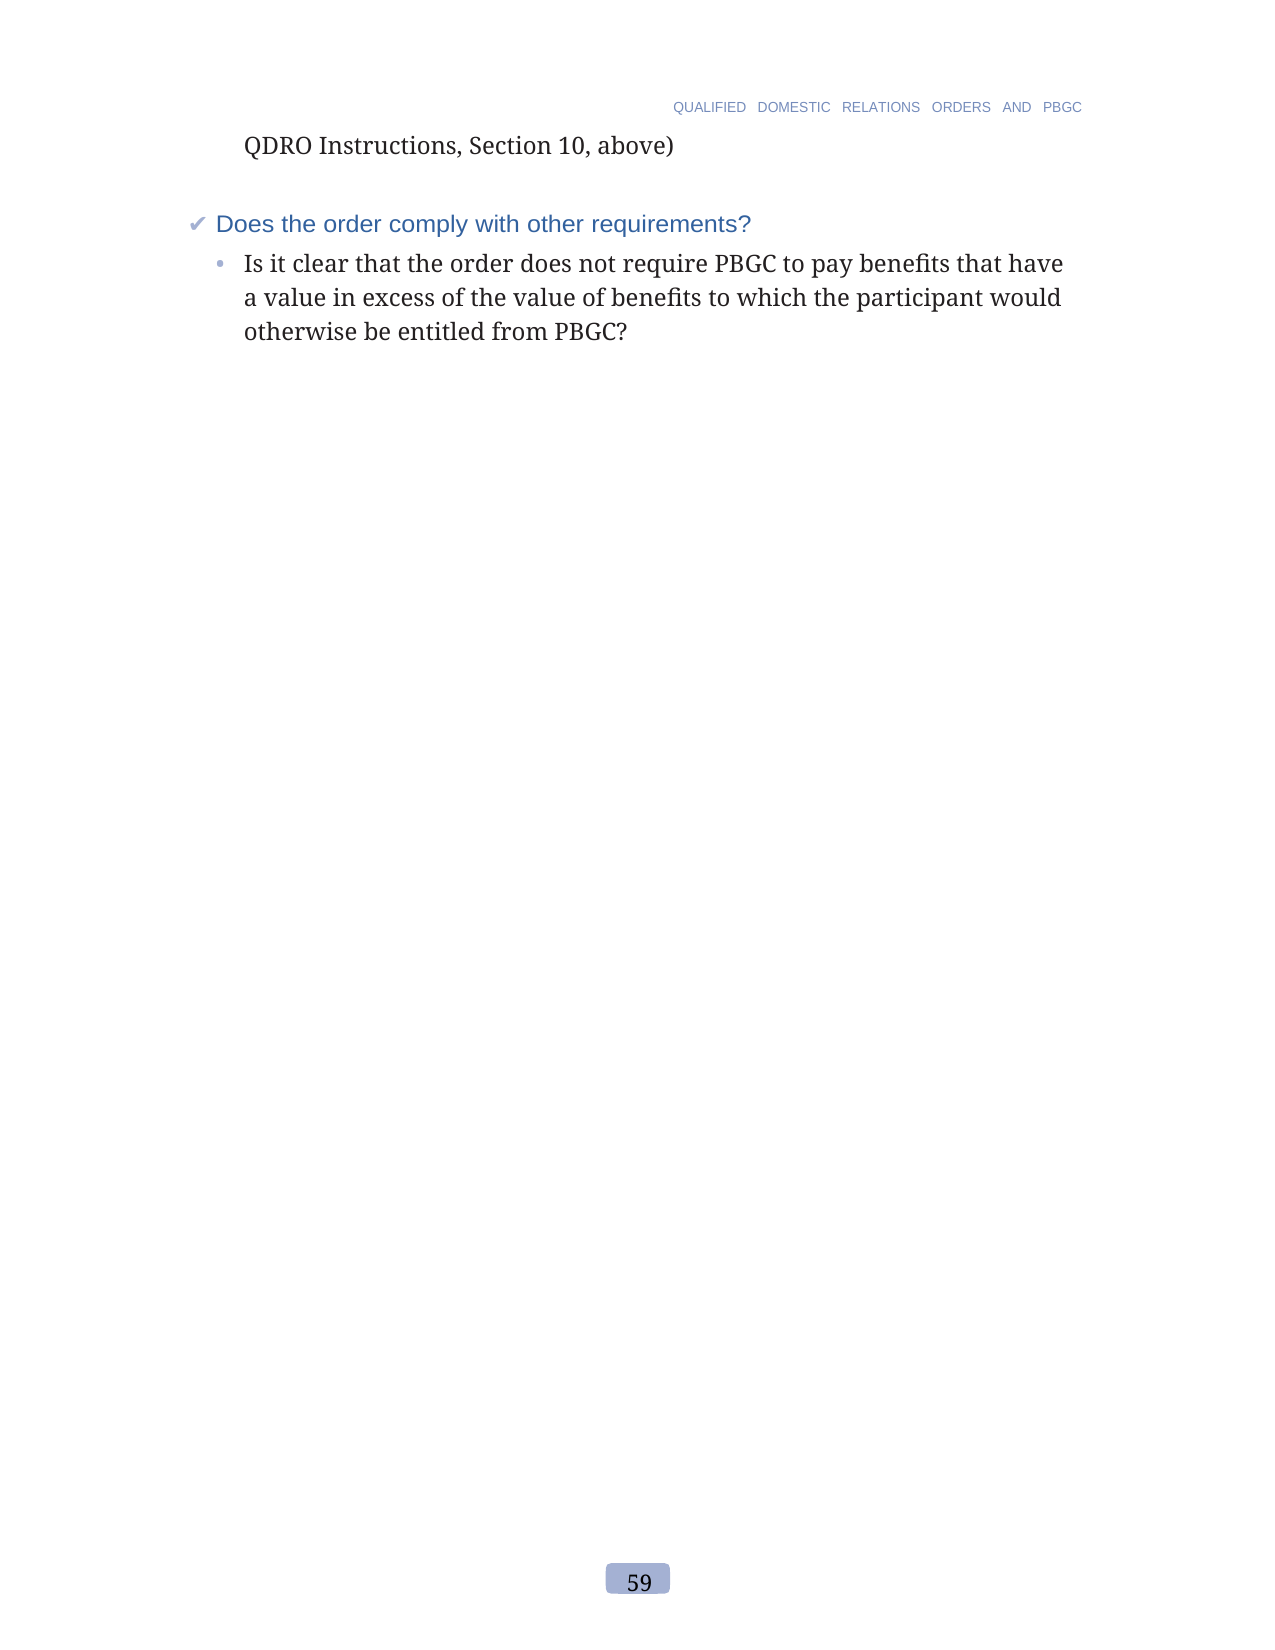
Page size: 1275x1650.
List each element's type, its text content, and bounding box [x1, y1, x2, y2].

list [216, 129, 1040, 162]
text ✔ Does the order comply with other requirements? [187, 207, 1200, 239]
list Is it clear that the order does not require PBGC to pay benefits that have a value in excess of the value of benefits to which the participant would otherwise be entitled from PBGC? [216, 246, 1072, 347]
